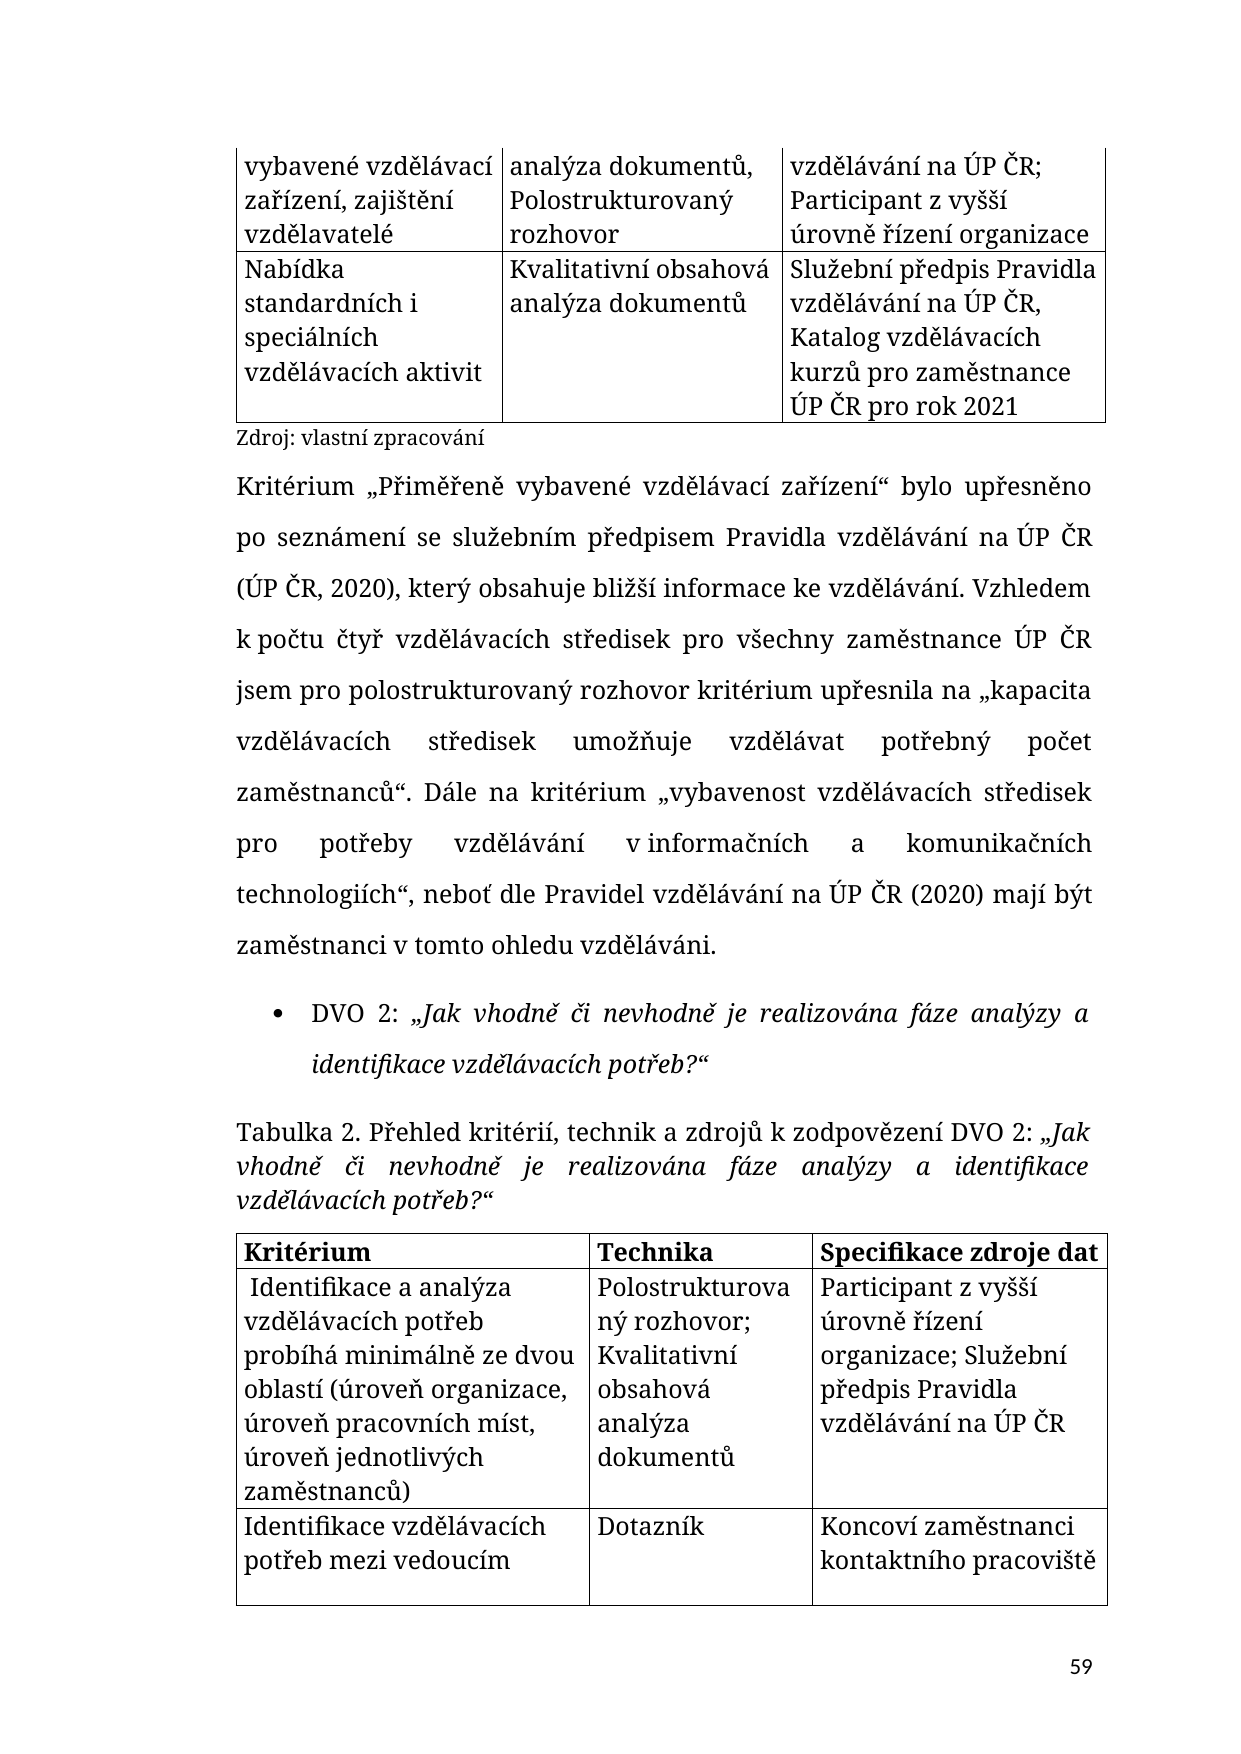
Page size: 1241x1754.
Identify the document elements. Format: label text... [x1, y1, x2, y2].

list DVO 2: „Jak vhodně či nevhodně je realizována fáze analýzy a identifikace vzdělávacích potřeb?“ [274, 996, 1092, 1081]
text Zdroj: vlastní zpracování [236, 423, 1092, 452]
table_header Kritérium [237, 1234, 589, 1268]
table_cell Polostrukturovaný rozhovor; Kvalitativní obsahová analýza dokumentů [590, 1269, 812, 1508]
table_cell Kvalitativní obsahová analýza dokumentů, Polostrukturovaný rozhovor [503, 148, 782, 251]
table_cell Služební předpis Pravidla vzdělávání na ÚP ČR; Participant z vyšší úrovně řízení organizace [783, 148, 1105, 251]
table_cell Identifikace a analýza vzdělávacích potřeb probíhá minimálně ze dvou oblastí (úroveň organizace, úroveň pracovních míst, úroveň jednotlivých zaměstnanců) [237, 1269, 589, 1508]
table_cell Služební předpis Pravidla vzdělávání na ÚP ČR, Katalog vzdělávacích kurzů pro zaměstnance ÚP ČR pro rok 2021 [783, 252, 1105, 422]
table_cell Koncoví zaměstnanci kontaktního pracoviště [813, 1509, 1107, 1605]
table_cell Přiměřeně* vybavené vzdělávací zařízení, zajištění vzdělavatelé [237, 148, 502, 251]
table_cell Participant z vyšší úrovně řízení organizace; Služební předpis Pravidla vzdělávání na ÚP ČR [813, 1269, 1107, 1508]
table_cell Identifikace vzdělávacích potřeb mezi vedoucím a podřízeným zaměstnancem probíhá participativním* způsobem [237, 1509, 589, 1605]
table_cell Kvalitativní obsahová analýza dokumentů [503, 252, 782, 422]
table_header Technika [590, 1234, 812, 1268]
text Tabulka 2. Přehled kritérií, technik a zdrojů k zodpovězení DVO 2: „Jak vhodně či nevhodně je realizována fáze analýzy a identifikace vzdělávacích potřeb?“ [236, 1114, 1092, 1216]
text Kritérium „Přiměřeně vybavené vzdělávací zařízení“ bylo upřesněno po seznámení se služebním předpisem Pravidla vzdělávání na ÚP ČR (ÚP ČR, 2020), který obsahuje bližší informace ke vzdělávání. Vzhledem k počtu čtyř vzdělávacích středisek pro všechny zaměstnance ÚP ČR jsem pro polostrukturovaný rozhovor kritérium upřesnila na „kapacita vzdělávacích středisek umožňuje vzdělávat potřebný počet zaměstnanců“. Dále na kritérium „vybavenost vzdělávacích středisek pro potřeby vzdělávání v informačních a komunikačních technologiích“, neboť dle Pravidel vzdělávání na ÚP ČR (2020) mají být zaměstnanci v tomto ohledu vzděláváni. [236, 468, 1092, 962]
table_cell Nabídka standardních i speciálních vzdělávacích aktivit [237, 252, 502, 422]
table_cell Dotazník [590, 1509, 812, 1605]
table_header Specifikace zdroje dat [813, 1234, 1107, 1268]
